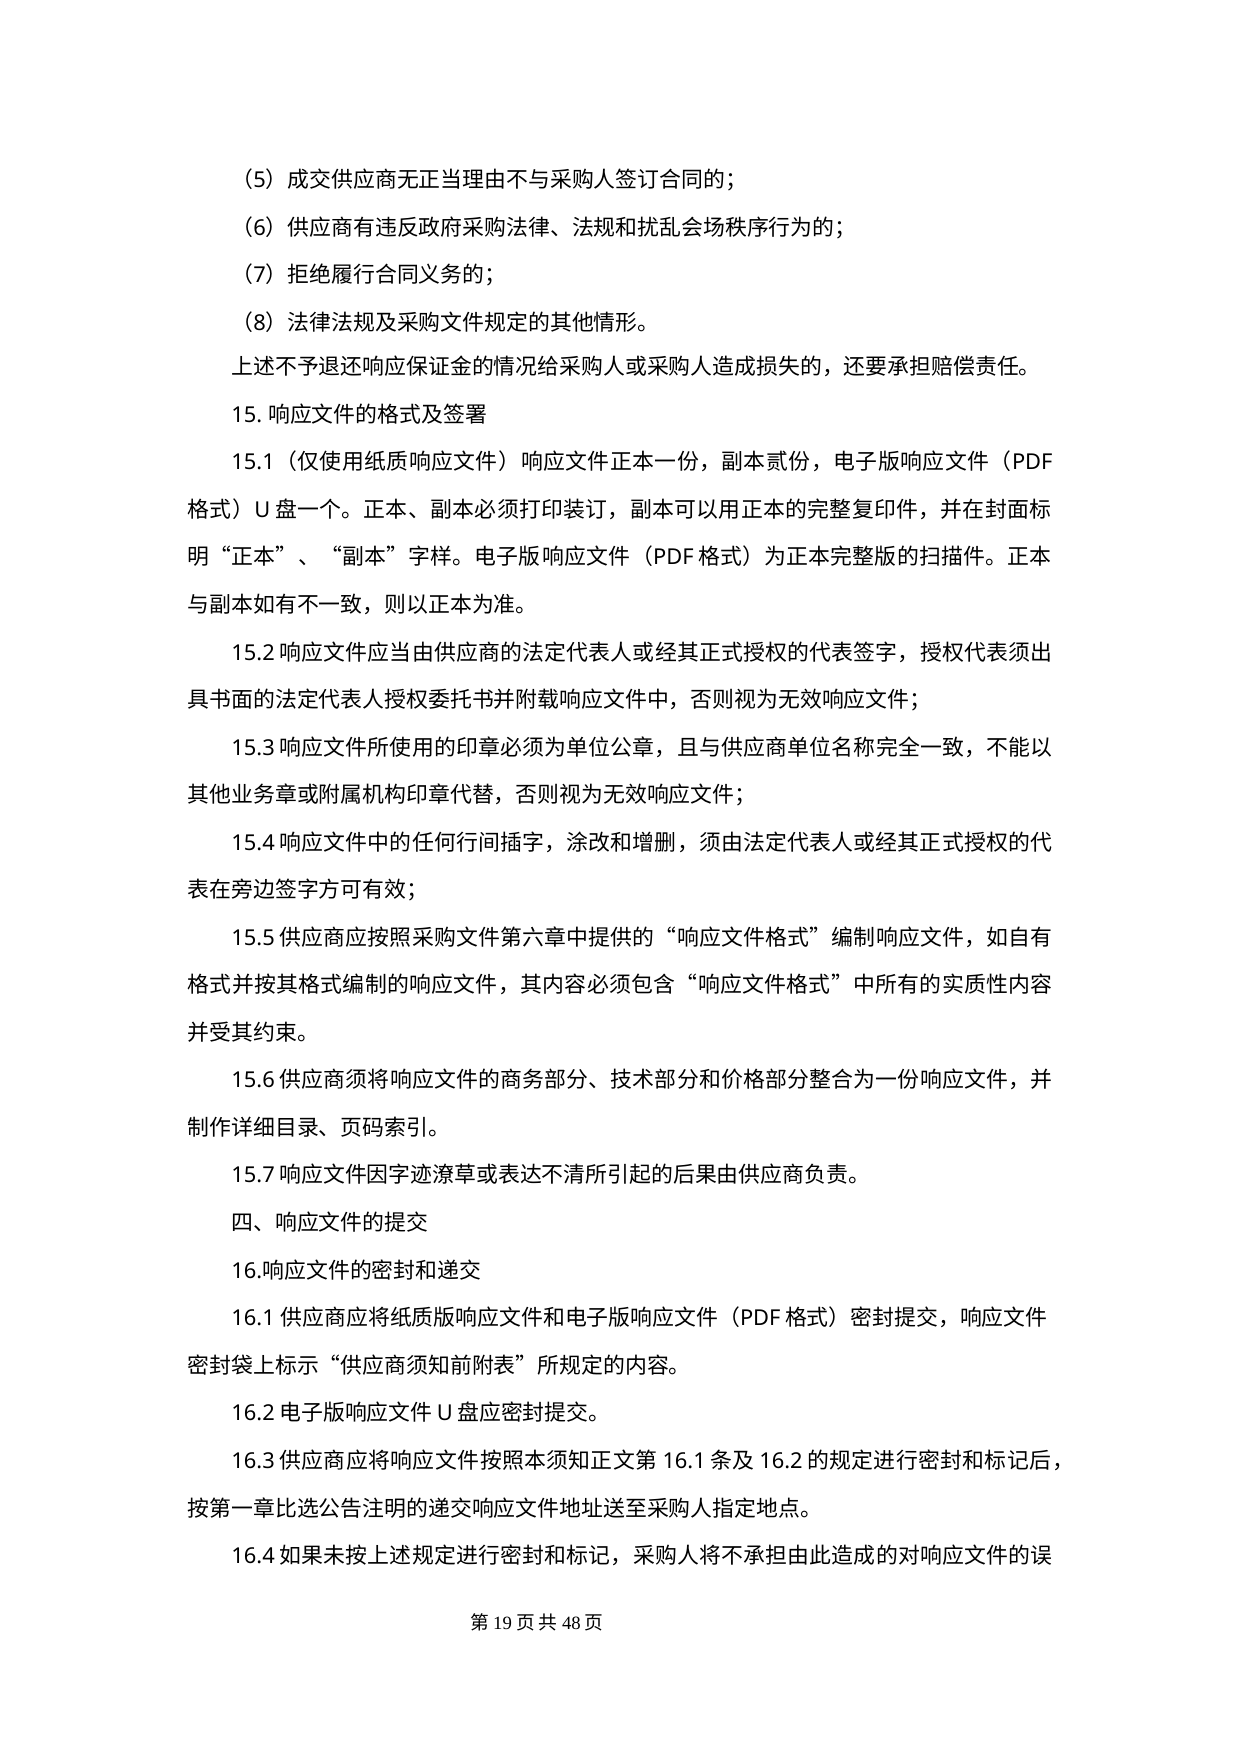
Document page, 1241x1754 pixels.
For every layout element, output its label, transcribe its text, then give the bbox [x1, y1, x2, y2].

text 15.3响应文件所使用的印章必须为单位公章，且与供应商单位名称完全一致，不能以其他业务章或附属机构印章代替，否则视为无效响应文件； [187, 729, 1053, 809]
text 15.6供应商须将响应文件的商务部分、技术部分和价格部分整合为一份响应文件，并制作详细目录、页码索引。 [187, 1062, 1053, 1142]
text 15. 响应文件的格式及签署 [187, 397, 1053, 428]
text （7）拒绝履行合同义务的； [187, 257, 1053, 289]
text 上述不予退还响应保证金的情况给采购人或采购人造成损失的，还要承担赔偿责任。 [187, 349, 1053, 381]
text 15.1（仅使用纸质响应文件）响应文件正本一份，副本贰份，电子版响应文件（PDF格式）U盘一个。正本、副本必须打印装订，副本可以用正本的完整复印件，并在封面标明“正本”、“副本”字样。电子版响应文件（PDF格式）为正本完整版的扫描件。正本与副本如有不一致，则以正本为准。 [187, 444, 1053, 619]
text 16.3供应商应将响应文件按照本须知正文第16.1条及16.2的规定进行密封和标记后，按第一章比选公告注明的递交响应文件地址送至采购人指定地点。 [187, 1443, 1053, 1522]
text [187, 1538, 1053, 1570]
text 15.5供应商应按照采购文件第六章中提供的“响应文件格式”编制响应文件，如自有格式并按其格式编制的响应文件，其内容必须包含“响应文件格式”中所有的实质性内容并受其约束。 [187, 920, 1053, 1047]
text 16.1 供应商应将纸质版响应文件和电子版响应文件（PDF格式）密封提交，响应文件密封袋上标示“供应商须知前附表”所规定的内容。 [187, 1300, 1053, 1379]
text 四、响应文件的提交 [187, 1205, 1053, 1237]
text （5）成交供应商无正当理由不与采购人签订合同的； [187, 162, 1053, 194]
text 16.响应文件的密封和递交 [187, 1253, 1053, 1284]
text （6）供应商有违反政府采购法律、法规和扰乱会场秩序行为的； [187, 209, 1053, 241]
text 16.2电子版响应文件U盘应密封提交。 [187, 1395, 1053, 1427]
text （8）法律法规及采购文件规定的其他情形。 [187, 305, 1053, 337]
text 15.7响应文件因字迹潦草或表达不清所引起的后果由供应商负责。 [187, 1157, 1053, 1189]
text 15.4响应文件中的任何行间插字，涂改和增删，须由法定代表人或经其正式授权的代表在旁边签字方可有效； [187, 825, 1053, 904]
text 15.2响应文件应当由供应商的法定代表人或经其正式授权的代表签字，授权代表须出具书面的法定代表人授权委托书并附载响应文件中，否则视为无效响应文件； [187, 634, 1053, 714]
